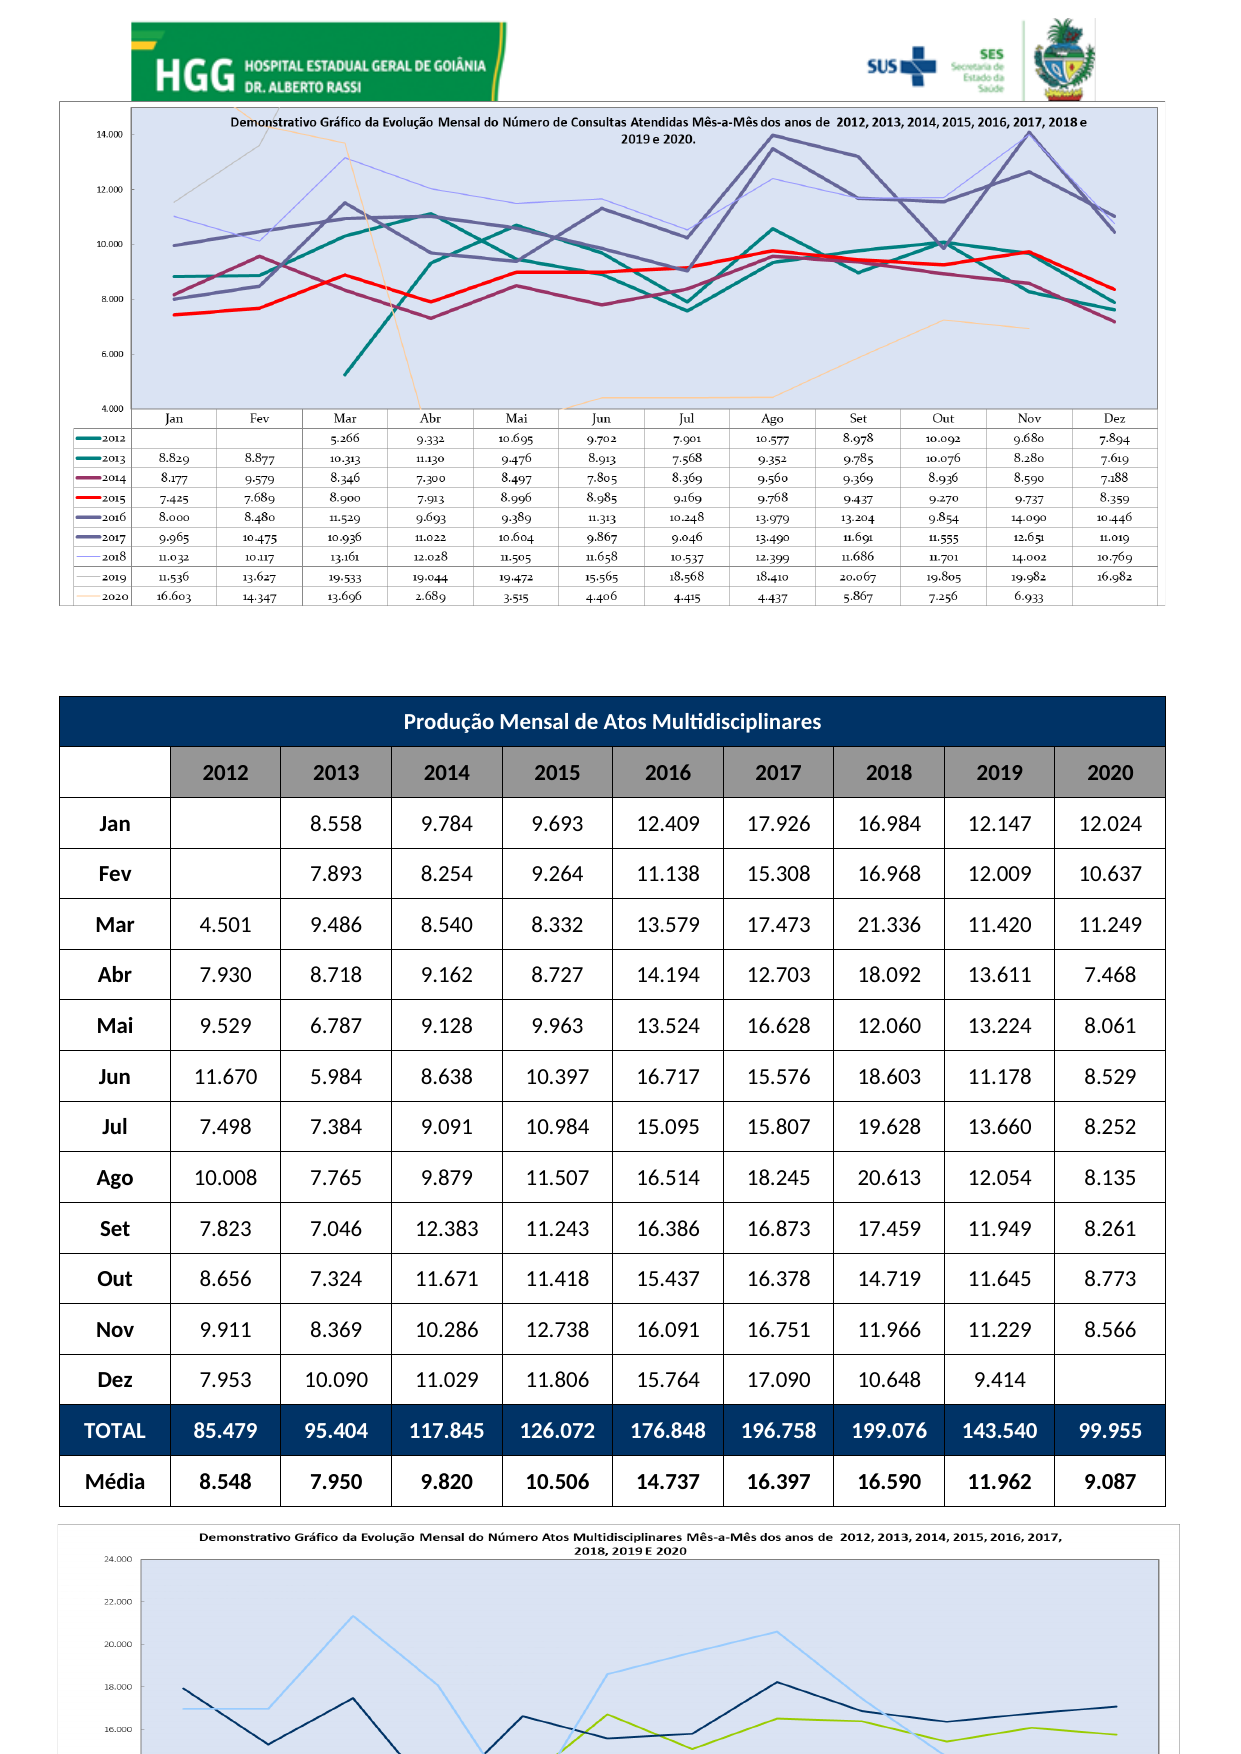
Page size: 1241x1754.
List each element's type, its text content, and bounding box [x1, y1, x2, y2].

table_cell Out [60, 1254, 170, 1303]
table_cell 196.758 [724, 1405, 833, 1455]
table_cell 17.459 [834, 1203, 944, 1252]
table_cell 7.324 [281, 1254, 391, 1303]
table_cell 18.245 [724, 1152, 833, 1202]
table_cell 10.008 [171, 1152, 280, 1202]
table_cell 11.420 [945, 899, 1054, 949]
table_cell 12.147 [945, 798, 1054, 847]
table_cell 8.254 [392, 849, 502, 898]
table_cell 2016 [613, 747, 723, 797]
table_cell 99.955 [1055, 1405, 1165, 1455]
table_cell 7.823 [171, 1203, 280, 1252]
table_cell 17.090 [724, 1355, 833, 1404]
table_cell 10.397 [503, 1051, 612, 1101]
table_cell 8.548 [171, 1456, 280, 1506]
table_cell 4.501 [171, 899, 280, 949]
table_cell 10.648 [834, 1355, 944, 1404]
table_cell 16.717 [613, 1051, 723, 1101]
table_cell 9.414 [945, 1355, 1054, 1404]
table_cell 16.628 [724, 1000, 833, 1050]
table_cell 8.135 [1055, 1152, 1165, 1202]
table_cell 16.873 [724, 1203, 833, 1252]
table_cell 12.409 [613, 798, 723, 847]
table_cell 8.656 [171, 1254, 280, 1303]
table_cell 14.194 [613, 950, 723, 999]
table_cell 7.765 [281, 1152, 391, 1202]
table_cell 8.718 [281, 950, 391, 999]
table_cell 11.138 [613, 849, 723, 898]
table_cell 11.243 [503, 1203, 612, 1252]
table_cell 7.893 [281, 849, 391, 898]
table_cell 8.638 [392, 1051, 502, 1101]
table_cell 21.336 [834, 899, 944, 949]
table_cell 11.418 [503, 1254, 612, 1303]
table_cell 11.029 [392, 1355, 502, 1404]
table_cell [171, 798, 280, 847]
table_cell 2017 [724, 747, 833, 797]
table_cell 7.468 [1055, 950, 1165, 999]
table_cell 9.486 [281, 899, 391, 949]
table_cell 15.095 [613, 1102, 723, 1151]
table_cell 15.764 [613, 1355, 723, 1404]
table_cell 10.984 [503, 1102, 612, 1151]
table_cell 7.930 [171, 950, 280, 999]
table_cell 11.670 [171, 1051, 280, 1101]
table_cell Set [60, 1203, 170, 1252]
table_cell 17.926 [724, 798, 833, 847]
table_cell 11.806 [503, 1355, 612, 1404]
table_cell Média [60, 1456, 170, 1506]
table_cell 10.506 [503, 1456, 612, 1506]
table_cell 10.286 [392, 1304, 502, 1354]
table_cell 15.807 [724, 1102, 833, 1151]
table_cell 7.953 [171, 1355, 280, 1404]
table_cell 7.950 [281, 1456, 391, 1506]
table_cell 14.737 [613, 1456, 723, 1506]
table_cell 16.091 [613, 1304, 723, 1354]
table_cell 18.092 [834, 950, 944, 999]
table_cell 8.558 [281, 798, 391, 847]
table_cell 11.949 [945, 1203, 1054, 1252]
table_cell 8.727 [503, 950, 612, 999]
table_cell 11.962 [945, 1456, 1054, 1506]
table_cell 10.637 [1055, 849, 1165, 898]
table_cell 9.162 [392, 950, 502, 999]
table_cell 20.613 [834, 1152, 944, 1202]
picture [57, 1524, 1180, 1754]
table_cell 11.671 [392, 1254, 502, 1303]
table_cell 8.529 [1055, 1051, 1165, 1101]
table_cell 143.540 [945, 1405, 1054, 1455]
table_cell Dez [60, 1355, 170, 1404]
table_cell 2013 [281, 747, 391, 797]
table_cell 12.024 [1055, 798, 1165, 847]
table_cell 12.060 [834, 1000, 944, 1050]
table_cell Jun [60, 1051, 170, 1101]
table_cell Abr [60, 950, 170, 999]
table_cell Mai [60, 1000, 170, 1050]
table_cell Fev [60, 849, 170, 898]
table_cell 85.479 [171, 1405, 280, 1455]
table_cell 8.369 [281, 1304, 391, 1354]
table_cell 9.820 [392, 1456, 502, 1506]
table_cell 2018 [834, 747, 944, 797]
table_cell 16.397 [724, 1456, 833, 1506]
table_cell 14.719 [834, 1254, 944, 1303]
table_cell 16.968 [834, 849, 944, 898]
table_cell 15.576 [724, 1051, 833, 1101]
table_cell 6.787 [281, 1000, 391, 1050]
table_cell Jan [60, 798, 170, 847]
table_cell 7.046 [281, 1203, 391, 1252]
table_cell 11.229 [945, 1304, 1054, 1354]
table_cell 95.404 [281, 1405, 391, 1455]
table_cell 17.473 [724, 899, 833, 949]
table_cell 11.645 [945, 1254, 1054, 1303]
table_cell 12.738 [503, 1304, 612, 1354]
table_cell 9.091 [392, 1102, 502, 1151]
table_cell Ago [60, 1152, 170, 1202]
table_cell 13.660 [945, 1102, 1054, 1151]
table_cell 8.540 [392, 899, 502, 949]
table_cell 11.507 [503, 1152, 612, 1202]
table_cell 13.224 [945, 1000, 1054, 1050]
table_cell 18.603 [834, 1051, 944, 1101]
table_cell 5.984 [281, 1051, 391, 1101]
table_cell 199.076 [834, 1405, 944, 1455]
table_cell 9.963 [503, 1000, 612, 1050]
table_cell 12.054 [945, 1152, 1054, 1202]
table_cell 2012 [171, 747, 280, 797]
table_cell 12.703 [724, 950, 833, 999]
table_cell 8.061 [1055, 1000, 1165, 1050]
table_cell 11.966 [834, 1304, 944, 1354]
table_cell 13.579 [613, 899, 723, 949]
table_cell 16.386 [613, 1203, 723, 1252]
table_cell 2015 [503, 747, 612, 797]
table_header Produção Mensal de Atos Multidisciplinares [60, 697, 1165, 746]
table_cell 9.529 [171, 1000, 280, 1050]
table_cell 16.378 [724, 1254, 833, 1303]
table_cell 9.879 [392, 1152, 502, 1202]
table_cell 7.384 [281, 1102, 391, 1151]
table_cell 13.524 [613, 1000, 723, 1050]
table_cell [1055, 1355, 1165, 1404]
table_cell 8.252 [1055, 1102, 1165, 1151]
table_cell 8.773 [1055, 1254, 1165, 1303]
table_cell 12.383 [392, 1203, 502, 1252]
picture [59, 18, 1166, 606]
table_cell 9.911 [171, 1304, 280, 1354]
table_cell 8.261 [1055, 1203, 1165, 1252]
table_cell 11.178 [945, 1051, 1054, 1101]
table_cell TOTAL [60, 1405, 170, 1455]
table_cell 16.590 [834, 1456, 944, 1506]
table_cell 8.566 [1055, 1304, 1165, 1354]
table_cell Nov [60, 1304, 170, 1354]
table_cell 16.751 [724, 1304, 833, 1354]
table_cell 15.437 [613, 1254, 723, 1303]
table_cell 2019 [945, 747, 1054, 797]
table_cell Mar [60, 899, 170, 949]
table_cell [60, 747, 170, 797]
table_cell 13.611 [945, 950, 1054, 999]
table_cell Jul [60, 1102, 170, 1151]
table_cell [171, 849, 280, 898]
table_cell 11.249 [1055, 899, 1165, 949]
table_cell 12.009 [945, 849, 1054, 898]
table_cell 9.264 [503, 849, 612, 898]
table_cell 126.072 [503, 1405, 612, 1455]
table_cell 15.308 [724, 849, 833, 898]
table_cell 176.848 [613, 1405, 723, 1455]
table_cell 19.628 [834, 1102, 944, 1151]
table_cell 9.784 [392, 798, 502, 847]
table_cell 10.090 [281, 1355, 391, 1404]
table_cell 117.845 [392, 1405, 502, 1455]
table_cell 7.498 [171, 1102, 280, 1151]
table_cell 16.514 [613, 1152, 723, 1202]
table_cell 9.693 [503, 798, 612, 847]
table_cell 16.984 [834, 798, 944, 847]
table_cell 2020 [1055, 747, 1165, 797]
table_cell 2014 [392, 747, 502, 797]
table_cell 9.128 [392, 1000, 502, 1050]
table_cell 9.087 [1055, 1456, 1165, 1506]
table_cell 8.332 [503, 899, 612, 949]
